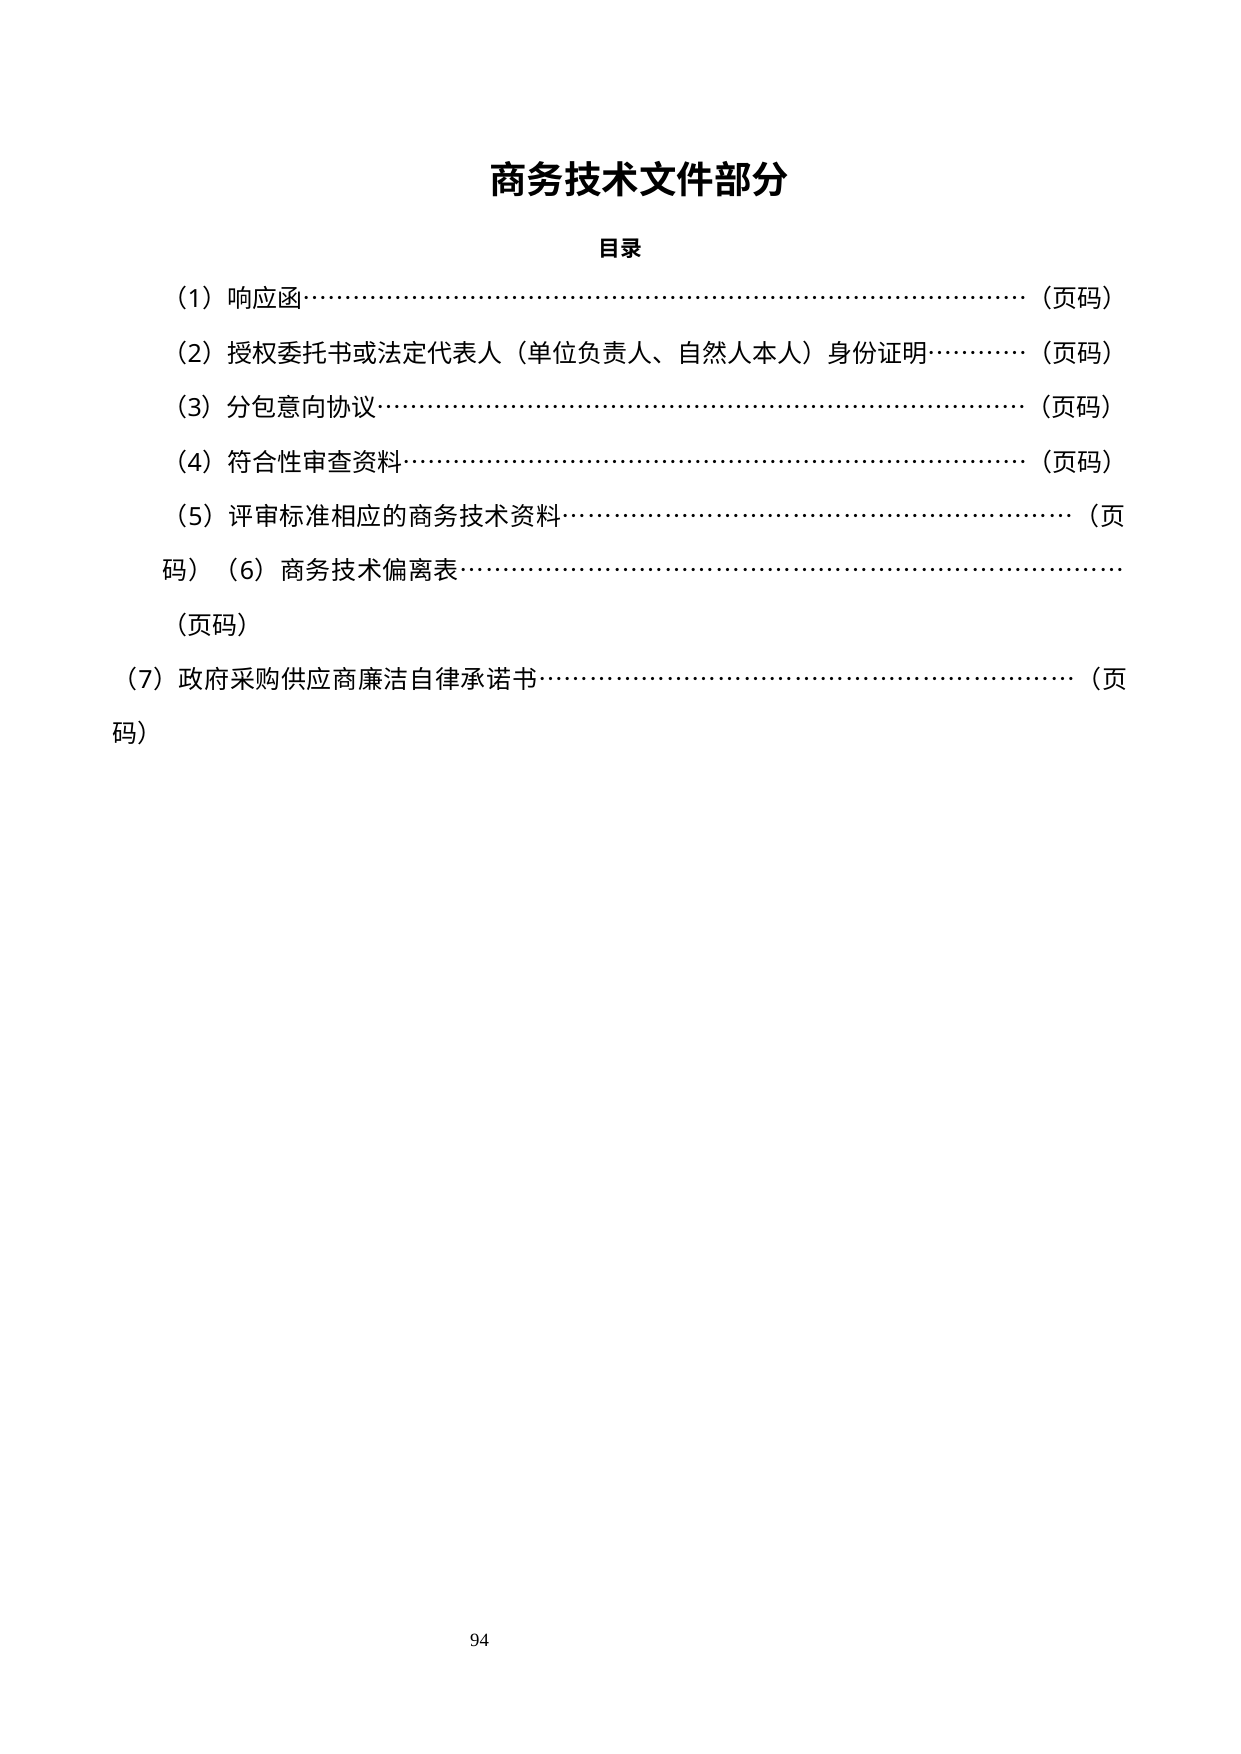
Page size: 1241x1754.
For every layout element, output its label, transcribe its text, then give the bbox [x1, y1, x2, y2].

text 商务技术文件部分 [112, 150, 1084, 204]
list （1）响应函……………………………………………………………………………（页码） [112, 279, 1128, 315]
text （7）政府采购供应商廉洁自律承诺书………………………………………………………（页码） [112, 659, 1128, 750]
text （4）符合性审查资料…………………………………………………………………（页码） [112, 442, 1128, 478]
text （5）评审标准相应的商务技术资料……………………………………………………（页码）（6）商务技术偏离表……………………………………………………………………（页码） [162, 496, 1128, 641]
text （3）分包意向协议……………………………………………………………………（页码） [162, 388, 1128, 424]
text 目录 [112, 231, 1128, 263]
list （2）授权委托书或法定代表人（单位负责人、自然人本人）身份证明…………（页码） [112, 333, 1128, 369]
